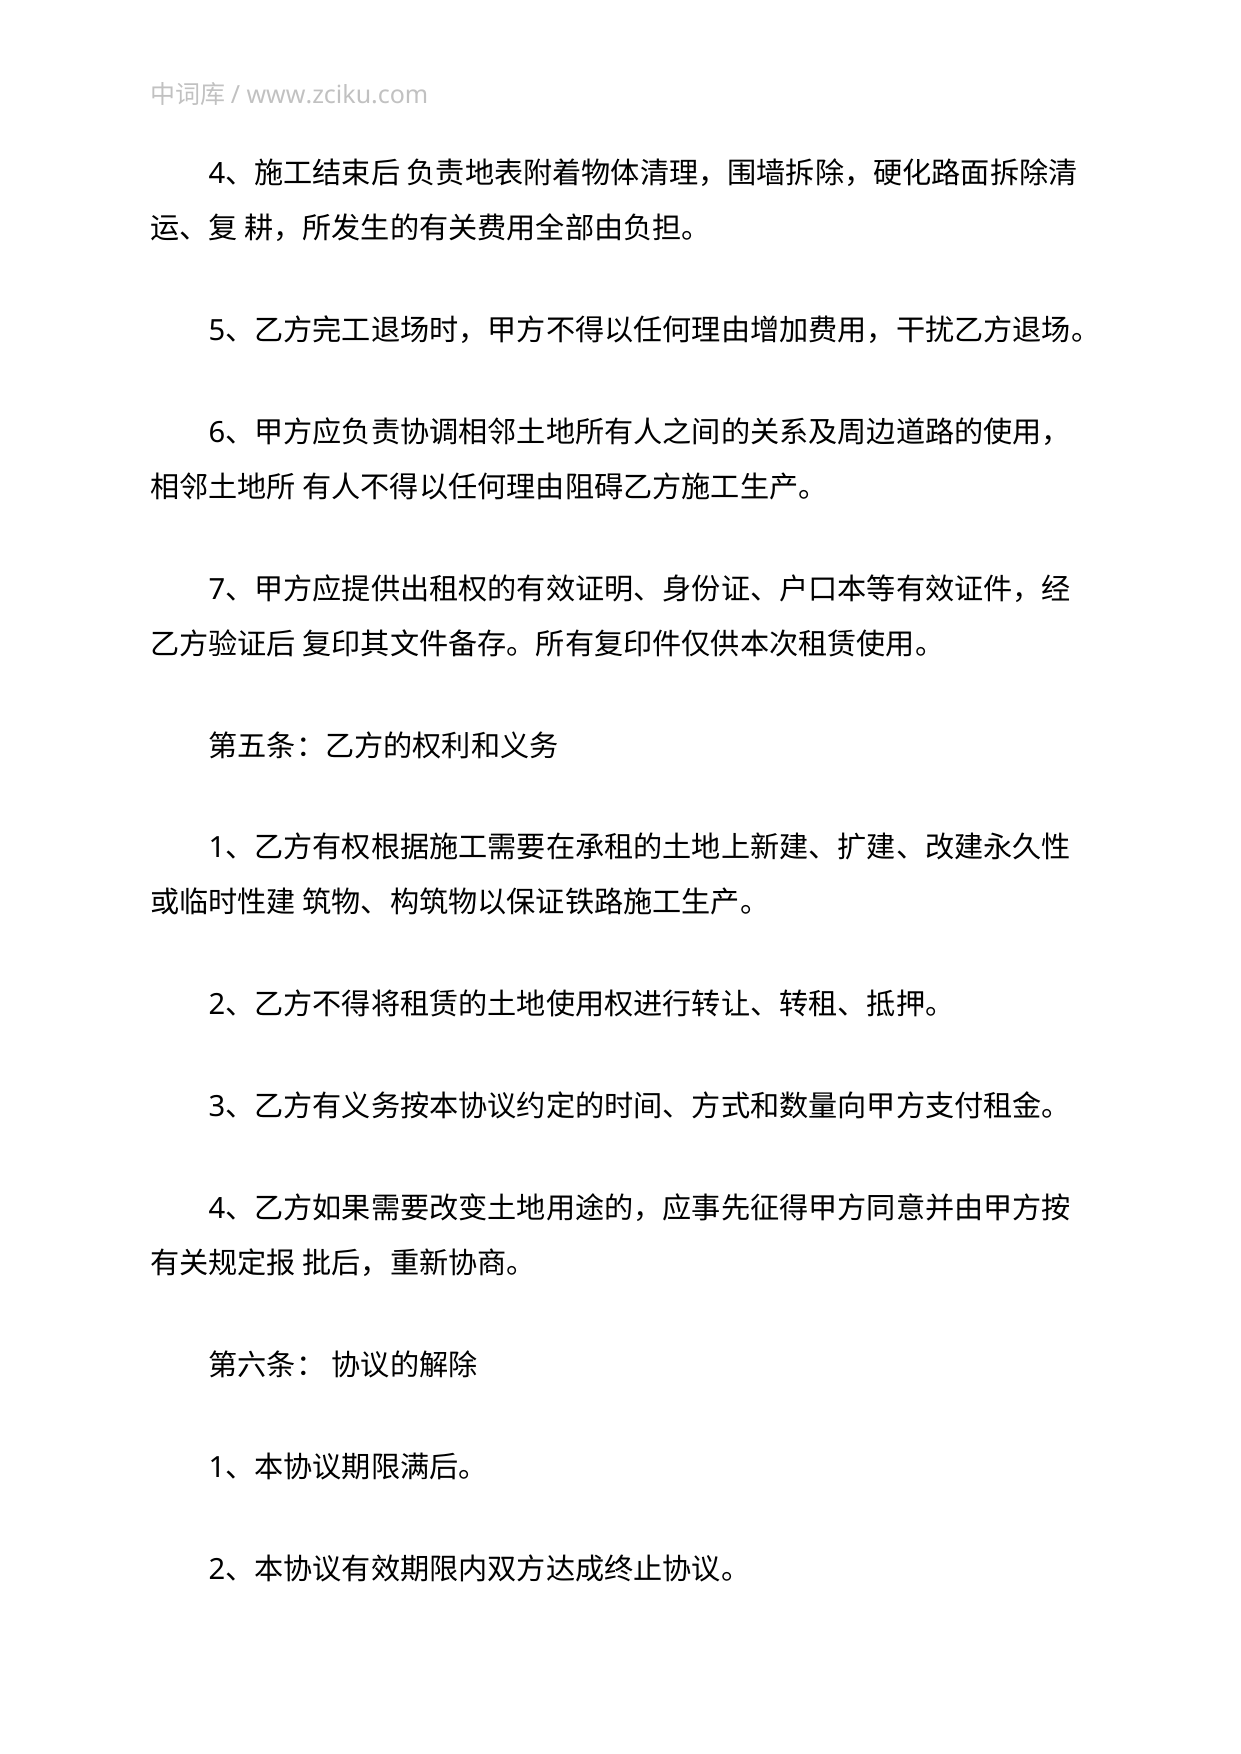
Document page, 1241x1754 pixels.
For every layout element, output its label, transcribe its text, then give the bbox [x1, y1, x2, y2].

text 3、乙方有义务按本协议约定的时间、方式和数量向甲方支付租金。 [150, 1083, 1090, 1125]
text 4、施工结束后 负责地表附着物体清理，围墙拆除，硬化路面拆除清运、复 耕，所发生的有关费用全部由负担。 [150, 150, 1090, 247]
text 6、甲方应负责协调相邻土地所有人之间的关系及周边道路的使用，相邻土地所 有人不得以任何理由阻碍乙方施工生产。 [150, 409, 1090, 506]
text 2、乙方不得将租赁的土地使用权进行转让、转租、抵押。 [150, 981, 1090, 1023]
text 5、乙方完工退场时，甲方不得以任何理由增加费用，干扰乙方退场。 [150, 307, 1090, 349]
text 7、甲方应提供出租权的有效证明、身份证、户口本等有效证件，经乙方验证后 复印其文件备存。所有复印件仅供本次租赁使用。 [150, 566, 1090, 663]
text 4、乙方如果需要改变土地用途的，应事先征得甲方同意并由甲方按有关规定报 批后，重新协商。 [150, 1185, 1090, 1282]
text 第五条：乙方的权利和义务 [150, 722, 1090, 764]
text 第六条： 协议的解除 [150, 1342, 1090, 1384]
text 1、乙方有权根据施工需要在承租的土地上新建、扩建、改建永久性或临时性建 筑物、构筑物以保证铁路施工生产。 [150, 824, 1090, 921]
text 2、本协议有效期限内双方达成终止协议。 [150, 1545, 1090, 1588]
text 1、本协议期限满后。 [150, 1443, 1090, 1486]
